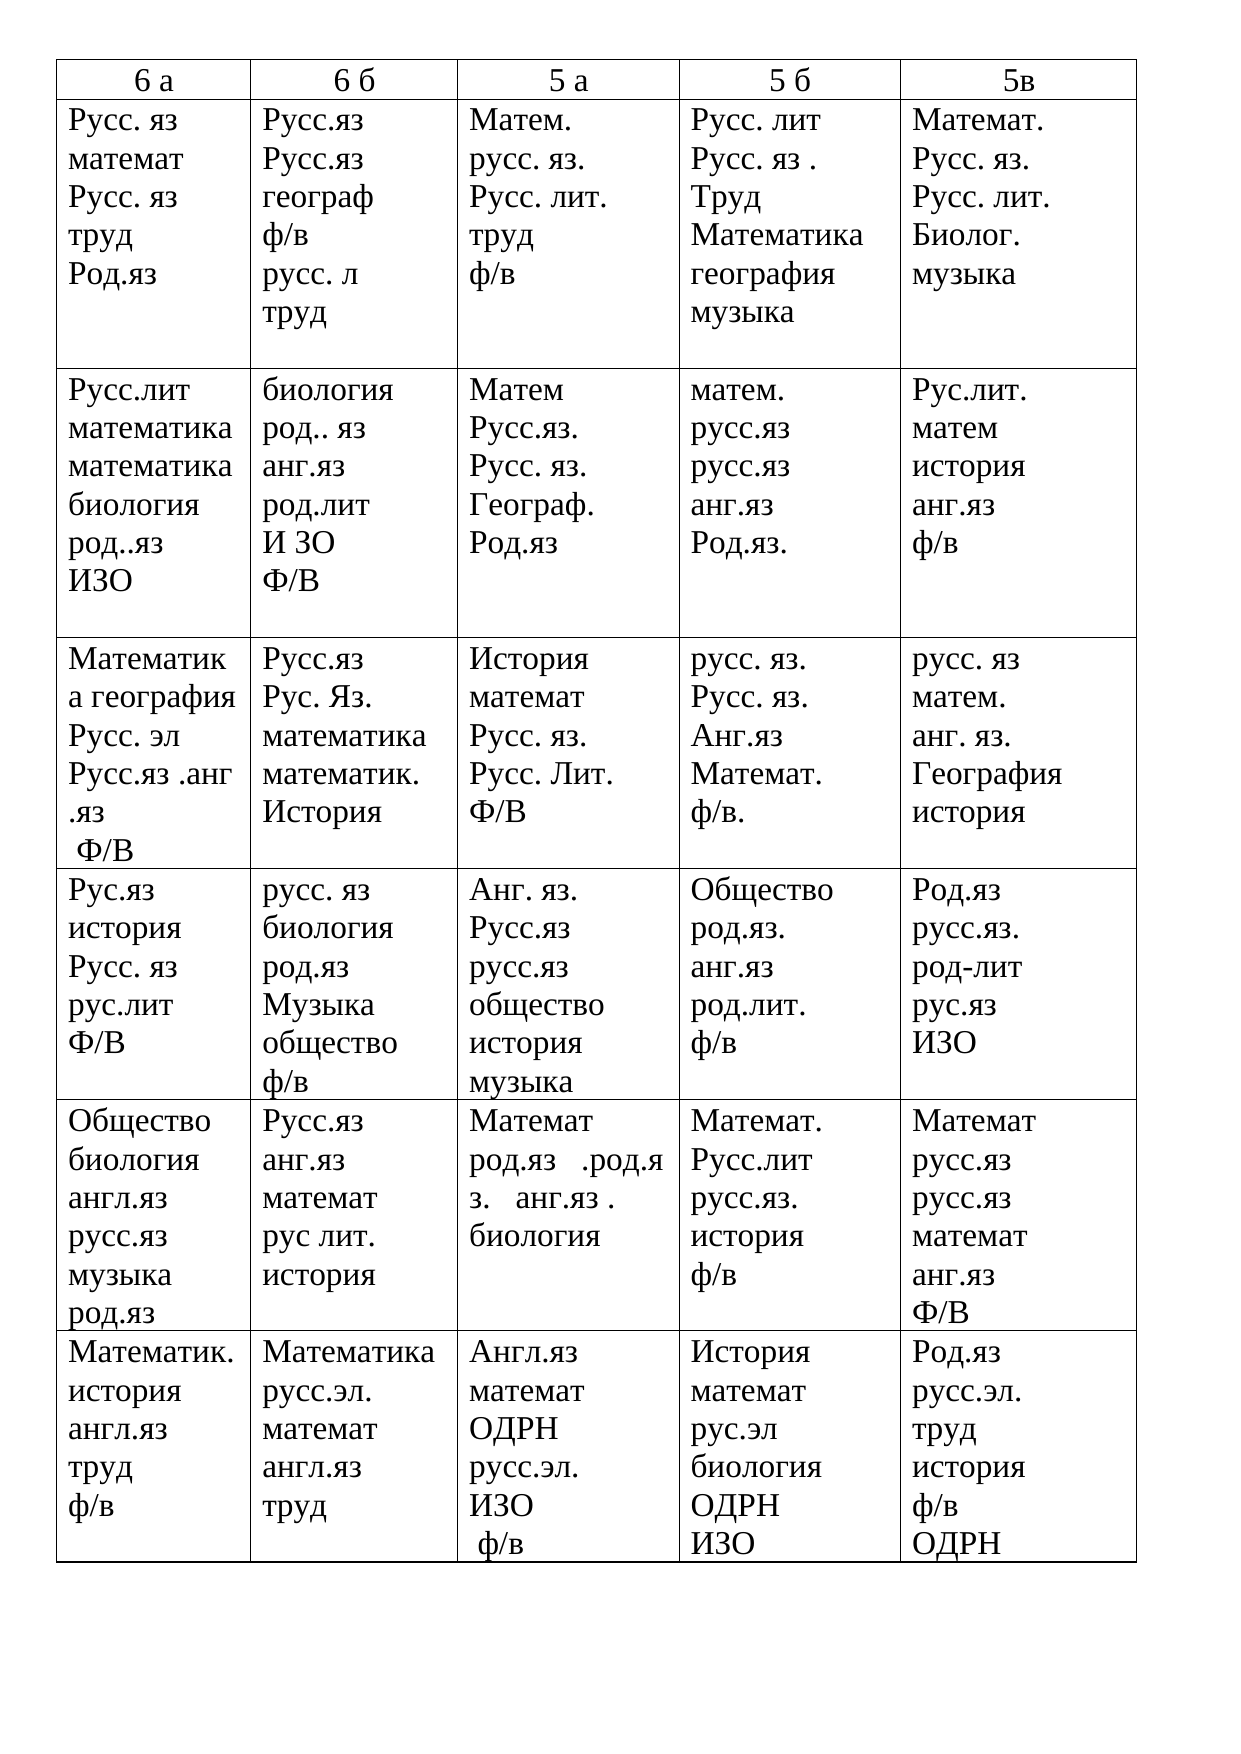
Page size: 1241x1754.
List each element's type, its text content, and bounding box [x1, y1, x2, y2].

table_cell Математ род.яз .род.яз. анг.яз . биология [458, 1100, 679, 1330]
table_cell Русс.яз анг.яз математ рус лит. история [251, 1100, 457, 1330]
table_cell русс. яз матем. анг. яз. География история [901, 638, 1136, 868]
table_header 5 б [680, 60, 900, 98]
table_cell Русс.яз Рус. Яз. математика математик. История [251, 638, 457, 868]
table_cell русс. яз биология род.яз Музыка общество ф/в [251, 869, 457, 1099]
table_cell Русс.яз Русс.яз географ ф/в русс. л труд [251, 100, 457, 368]
table_cell Род.яз русс.эл. труд история ф/в ОДРН [901, 1331, 1136, 1561]
table_cell Матем Русс.яз. Русс. яз. Географ. Род.яз [458, 369, 679, 637]
table_cell Математика русс.эл. математ англ.яз труд [251, 1331, 457, 1561]
table_cell Математ русс.яз русс.яз математ анг.яз Ф/В [901, 1100, 1136, 1330]
table_cell Рус.яз история Русс. яз рус.лит Ф/В [57, 869, 250, 1099]
table_cell Математик. история англ.яз труд ф/в [57, 1331, 250, 1561]
table_cell Математ. Русс.лит русс.яз. история ф/в [680, 1100, 900, 1330]
table_header 6 б [251, 60, 457, 98]
table_cell История математ Русс. яз. Русс. Лит. Ф/В [458, 638, 679, 868]
table_cell Общество биология англ.яз русс.яз музыка род.яз [57, 1100, 250, 1330]
table_cell Русс. яз математ Русс. яз труд Род.яз [57, 100, 250, 368]
table_cell Математика география Русс. эл Русс.яз .анг.яз Ф/В [57, 638, 250, 868]
table_cell Общество род.яз. анг.яз род.лит. ф/в [680, 869, 900, 1099]
table_cell биология род.. яз анг.яз род.лит И ЗО Ф/В [251, 369, 457, 637]
table_cell русс. яз. Русс. яз. Анг.яз Математ. ф/в. [680, 638, 900, 868]
table_cell Русс.лит математика математика биология род..яз ИЗО [57, 369, 250, 637]
table_header 5в [901, 60, 1136, 98]
table_cell Математ. Русс. яз. Русс. лит. Биолог. музыка [901, 100, 1136, 368]
table_cell Русс. лит Русс. яз . Труд Математика география музыка [680, 100, 900, 368]
table_cell Род.яз русс.яз. род-лит рус.яз ИЗО [901, 869, 1136, 1099]
table_header 5 а [458, 60, 679, 98]
table_cell матем. русс.яз русс.яз анг.яз Род.яз. [680, 369, 900, 637]
table_cell Англ.яз математ ОДРН русс.эл. ИЗО ф/в [458, 1331, 679, 1561]
table_cell Матем. русс. яз. Русс. лит. труд ф/в [458, 100, 679, 368]
table_header 6 а [57, 60, 250, 98]
table_cell История математ рус.эл биология ОДРН ИЗО [680, 1331, 900, 1561]
table_cell Рус.лит. матем история анг.яз ф/в [901, 369, 1136, 637]
table_cell Анг. яз. Русс.яз русс.яз общество история музыка [458, 869, 679, 1099]
